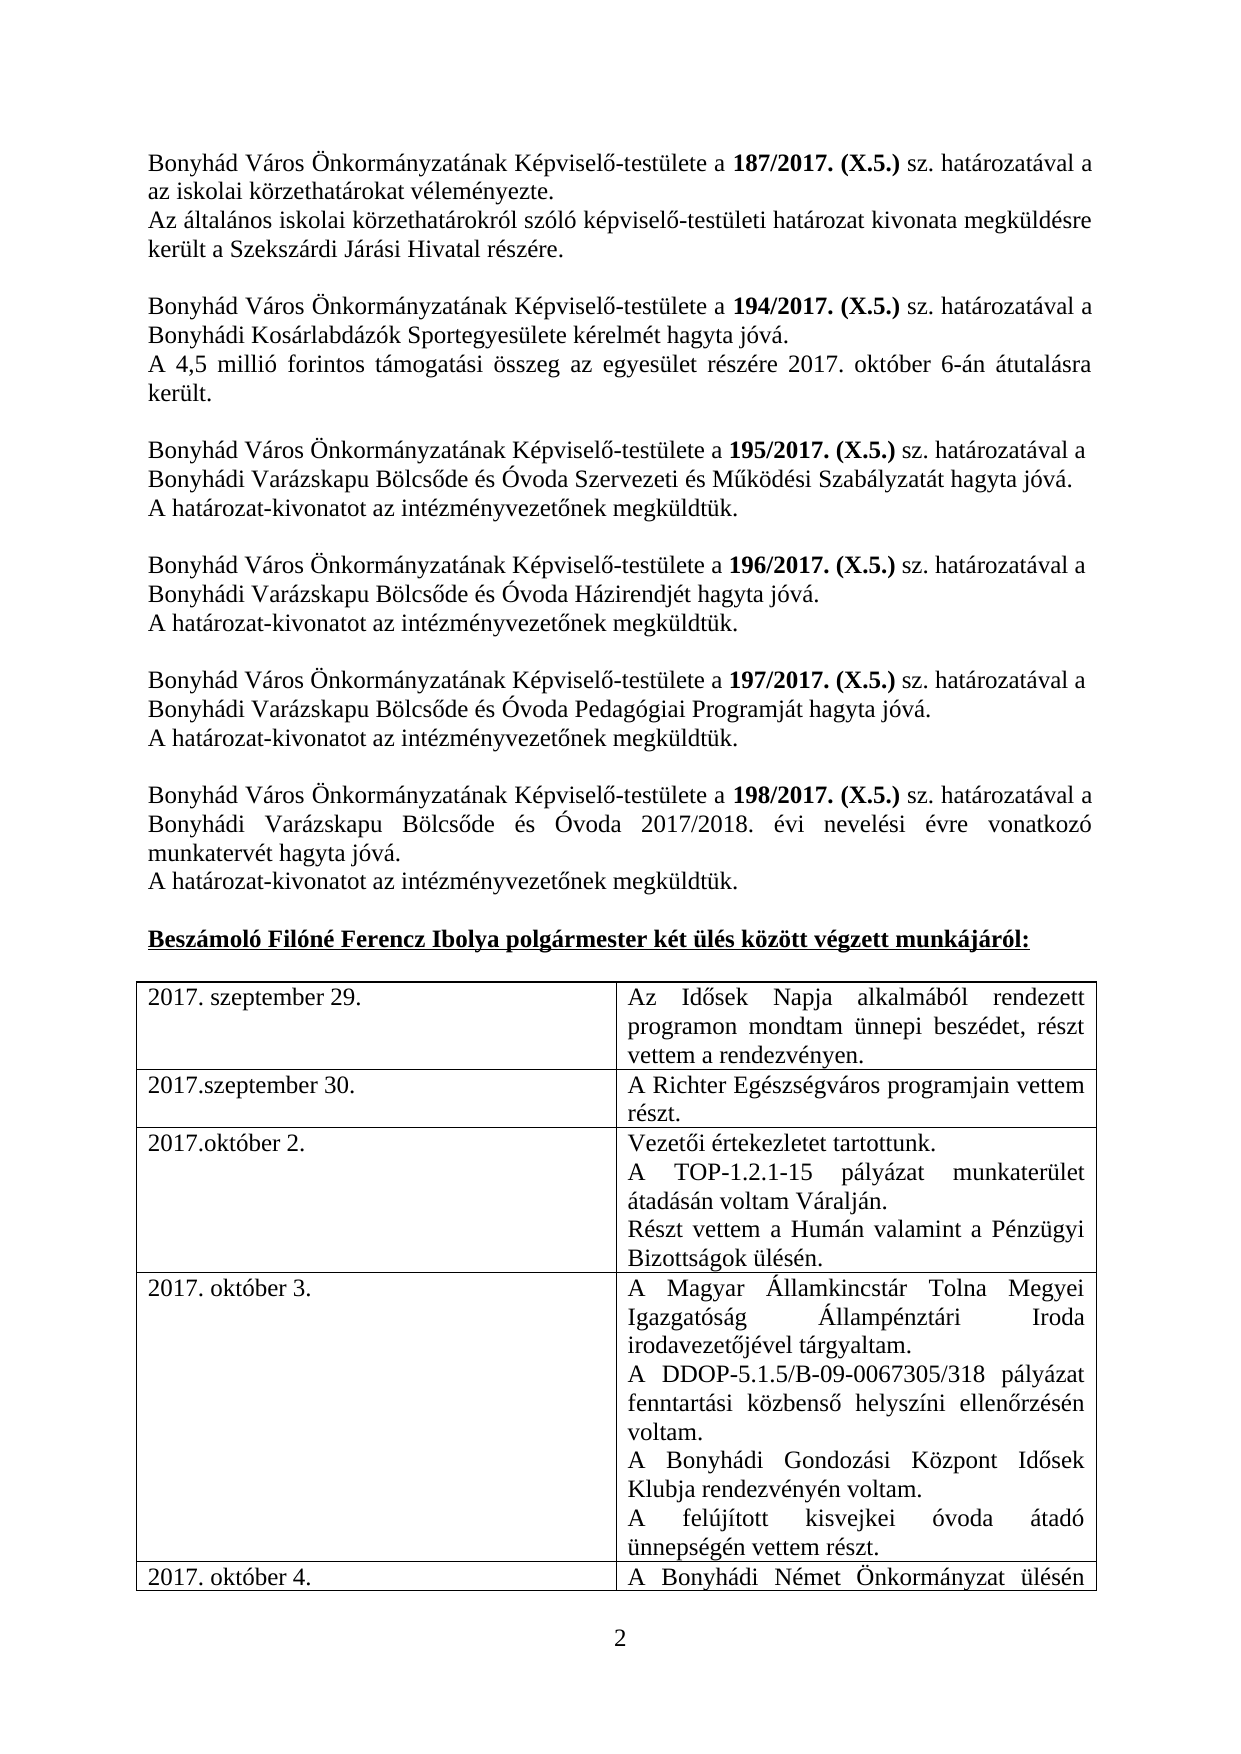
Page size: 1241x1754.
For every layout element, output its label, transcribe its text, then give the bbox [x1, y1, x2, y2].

text Bonyhád Város Önkormányzatának Képviselő-testülete a 198/2017. (X.5.) sz. határozatával a Bonyhádi Varázskapu Bölcsőde és Óvoda 2017/2018. évi nevelési évre vonatkozó munkatervét hagyta jóvá. [148, 780, 1093, 866]
text Az általános iskolai körzethatárokról szóló képviselő-testületi határozat kivonata megküldésre került a Szekszárdi Járási Hivatal részére. [148, 205, 1093, 263]
table_cell 2017. október 4. [137, 1562, 616, 1590]
text A határozat-kivonatot az intézményvezetőnek megküldtük. [148, 866, 1093, 895]
text A határozat-kivonatot az intézményvezetőnek megküldtük. [148, 608, 1093, 636]
text A határozat-kivonatot az intézményvezetőnek megküldtük. [148, 723, 1093, 751]
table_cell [617, 1562, 1096, 1590]
table_cell 2017. október 3. [137, 1273, 616, 1561]
table_header 2017. szeptember 29. [137, 983, 616, 1069]
text Bonyhád Város Önkormányzatának Képviselő-testülete a 187/2017. (X.5.) sz. határozatával a az iskolai körzethatárokat véleményezte. [148, 148, 1093, 205]
table_cell A Magyar Államkincstár Tolna Megyei Igazgatóság Állampénztári Iroda irodavezetőjével tárgyaltam. A DDOP-5.1.5/B-09-0067305/318 pályázat fenntartási közbenső helyszíni ellenőrzésén voltam. A Bonyhádi Gondozási Központ Idősek Klubja rendezvényén voltam. A felújított kisvejkei óvoda átadó ünnepségén vettem részt. [617, 1273, 1096, 1561]
table_cell 2017.október 2. [137, 1128, 616, 1272]
table_cell A Richter Egészségváros programjain vettem részt. [617, 1070, 1096, 1127]
text Bonyhád Város Önkormányzatának Képviselő-testülete a 196/2017. (X.5.) sz. határozatával a Bonyhádi Varázskapu Bölcsőde és Óvoda Házirendjét hagyta jóvá. [148, 550, 1093, 608]
text Beszámoló Filóné Ferencz Ibolya polgármester két ülés között végzett munkájáról: [148, 924, 1093, 953]
table_cell Vezetői értekezletet tartottunk. A TOP-1.2.1-15 pályázat munkaterület átadásán voltam Váralján. Részt vettem a Humán valamint a Pénzügyi Bizottságok ülésén. [617, 1128, 1096, 1272]
table_header Az Idősek Napja alkalmából rendezett programon mondtam ünnepi beszédet, részt vettem a rendezvényen. [617, 983, 1096, 1069]
text Bonyhád Város Önkormányzatának Képviselő-testülete a 194/2017. (X.5.) sz. határozatával a Bonyhádi Kosárlabdázók Sportegyesülete kérelmét hagyta jóvá. [148, 291, 1093, 349]
text A határozat-kivonatot az intézményvezetőnek megküldtük. [148, 493, 1093, 521]
text Bonyhád Város Önkormányzatának Képviselő-testülete a 195/2017. (X.5.) sz. határozatával a Bonyhádi Varázskapu Bölcsőde és Óvoda Szervezeti és Működési Szabályzatát hagyta jóvá. [148, 435, 1093, 493]
text A 4,5 millió forintos támogatási összeg az egyesület részére 2017. október 6-án átutalásra került. [148, 349, 1093, 406]
text Bonyhád Város Önkormányzatának Képviselő-testülete a 197/2017. (X.5.) sz. határozatával a Bonyhádi Varázskapu Bölcsőde és Óvoda Pedagógiai Programját hagyta jóvá. [148, 665, 1093, 723]
table_cell 2017.szeptember 30. [137, 1070, 616, 1127]
